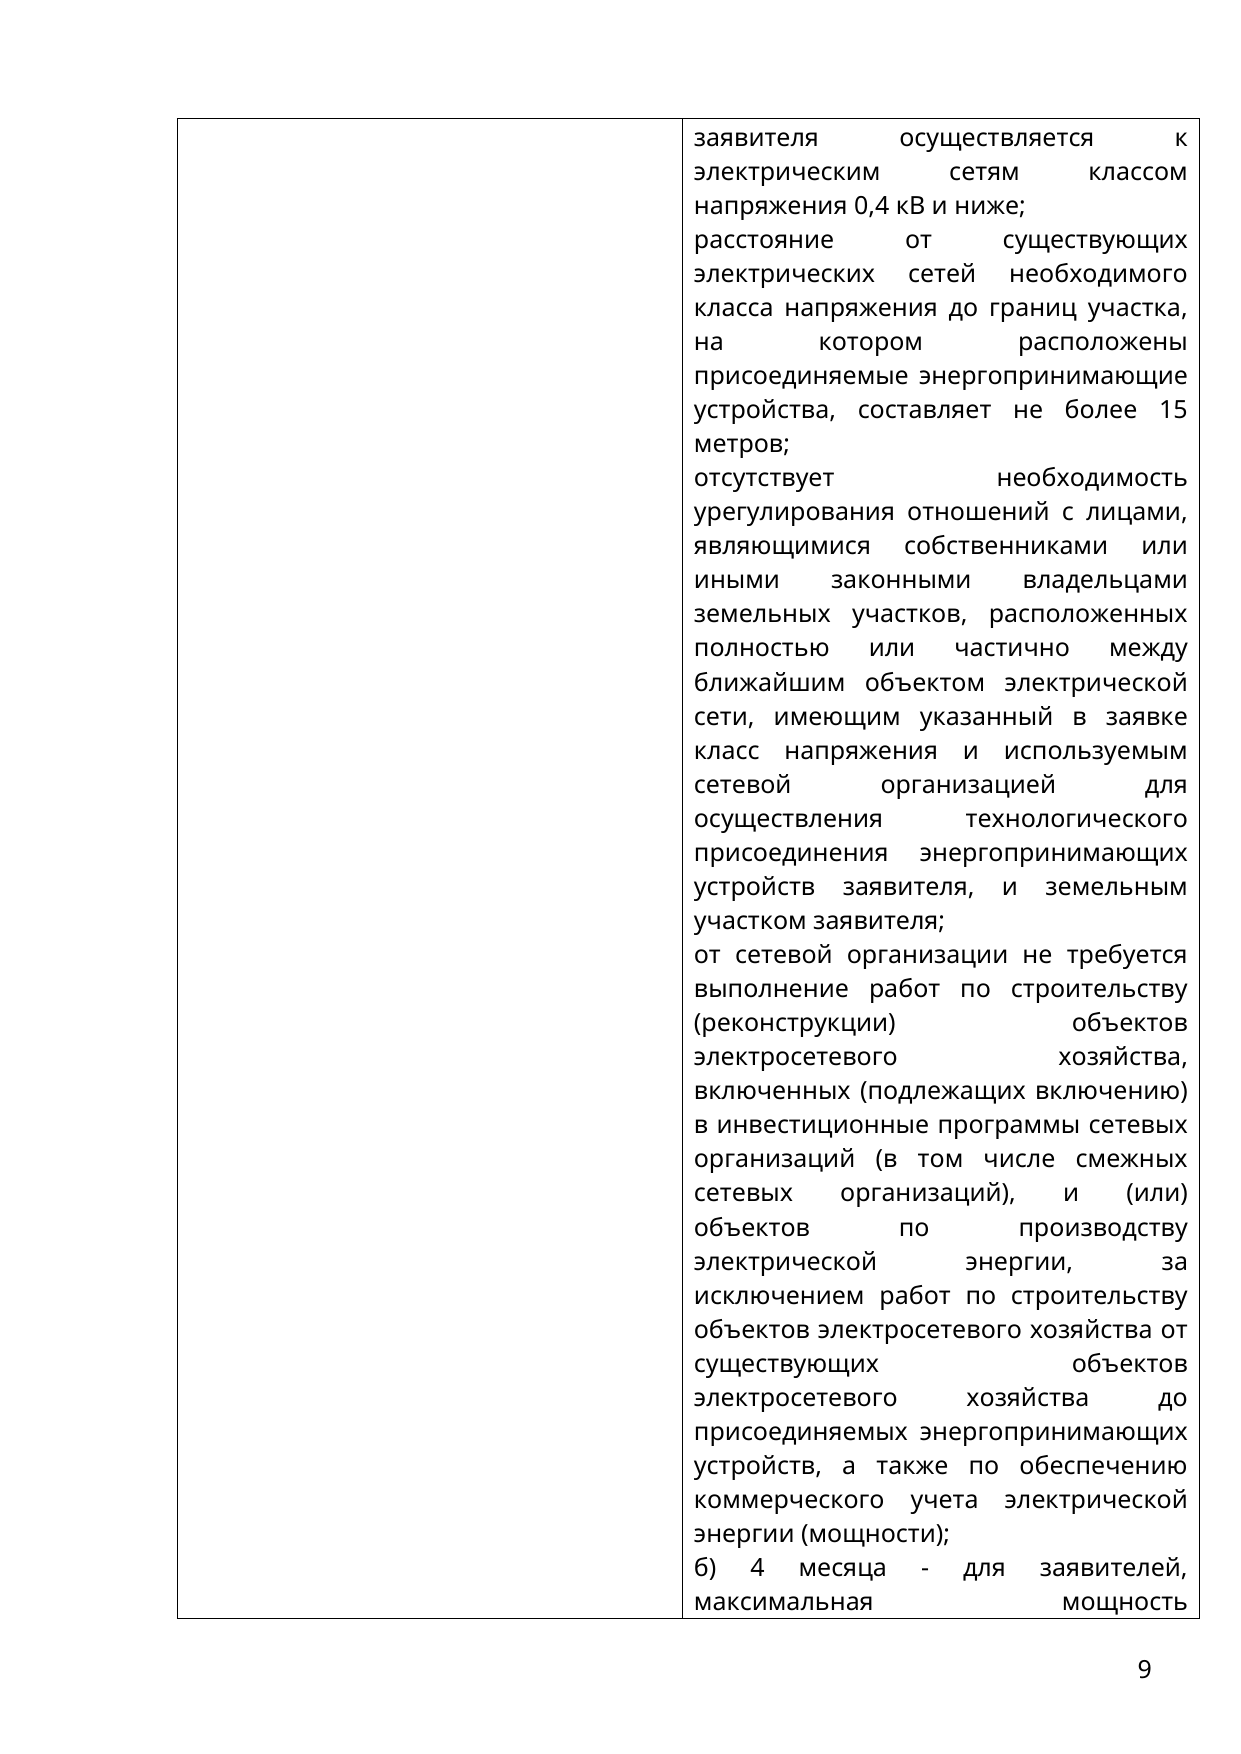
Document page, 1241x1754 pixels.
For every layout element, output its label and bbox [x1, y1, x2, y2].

table_cell [683, 119, 1199, 1618]
table_cell [178, 119, 682, 1618]
